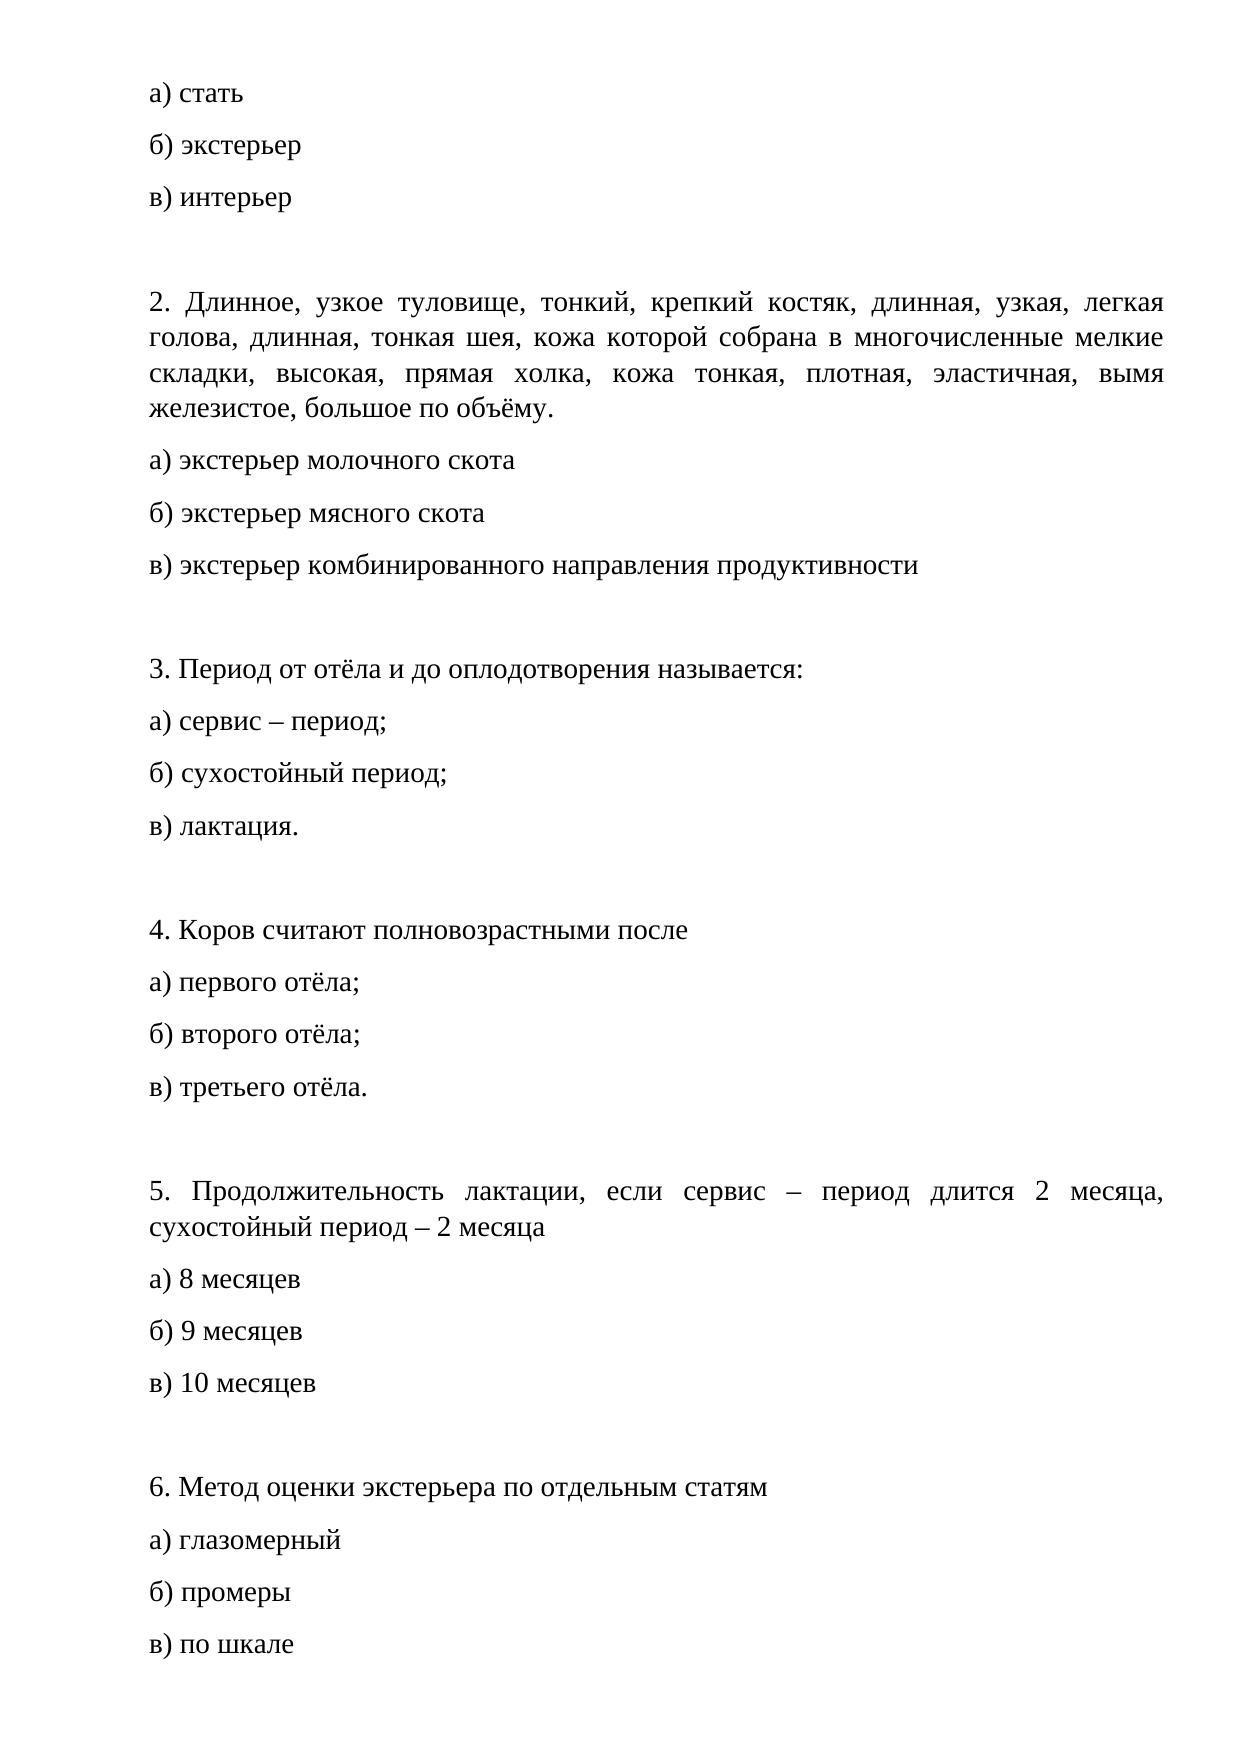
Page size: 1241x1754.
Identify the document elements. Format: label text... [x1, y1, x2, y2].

text 6. Метод оценки экстерьера по отдельным статям [149, 1469, 1165, 1503]
text а) стать [149, 75, 1165, 108]
text а) экстерьер молочного скота [149, 442, 1165, 476]
text в) интерьер [149, 179, 1165, 213]
text 4. Коров считают полновозрастными после [149, 912, 1165, 946]
text а) сервис – период; [149, 703, 1165, 737]
text а) первого отёла; [149, 964, 1165, 998]
text б) промеры [149, 1574, 1165, 1607]
text 2. Длинное, узкое туловище, тонкий, крепкий костяк, длинная, узкая, легкая голова, длинная, тонкая шея, кожа которой собрана в многочисленные мелкие складки, высокая, прямая холка, кожа тонкая, плотная, эластичная, вымя железистое, большое по объёму. [149, 284, 1165, 424]
text в) лактация. [149, 808, 1165, 841]
text а) глазомерный [149, 1522, 1165, 1555]
text б) экстерьер мясного скота [149, 495, 1165, 528]
text 3. Период от отёла и до оплодотворения называется: [149, 651, 1165, 685]
text в) 10 месяцев [149, 1365, 1165, 1399]
text б) сухостойный период; [149, 756, 1165, 789]
text в) третьего отёла. [149, 1069, 1165, 1102]
text а) 8 месяцев [149, 1261, 1165, 1294]
text в) по шкале [149, 1626, 1165, 1660]
text б) экстерьер [149, 127, 1165, 161]
text в) экстерьер комбинированного направления продуктивности [149, 547, 1165, 580]
text б) 9 месяцев [149, 1313, 1165, 1347]
text 5. Продолжительность лактации, если сервис – период длится 2 месяца, сухостойный период – 2 месяца [149, 1173, 1165, 1242]
text б) второго отёла; [149, 1017, 1165, 1050]
